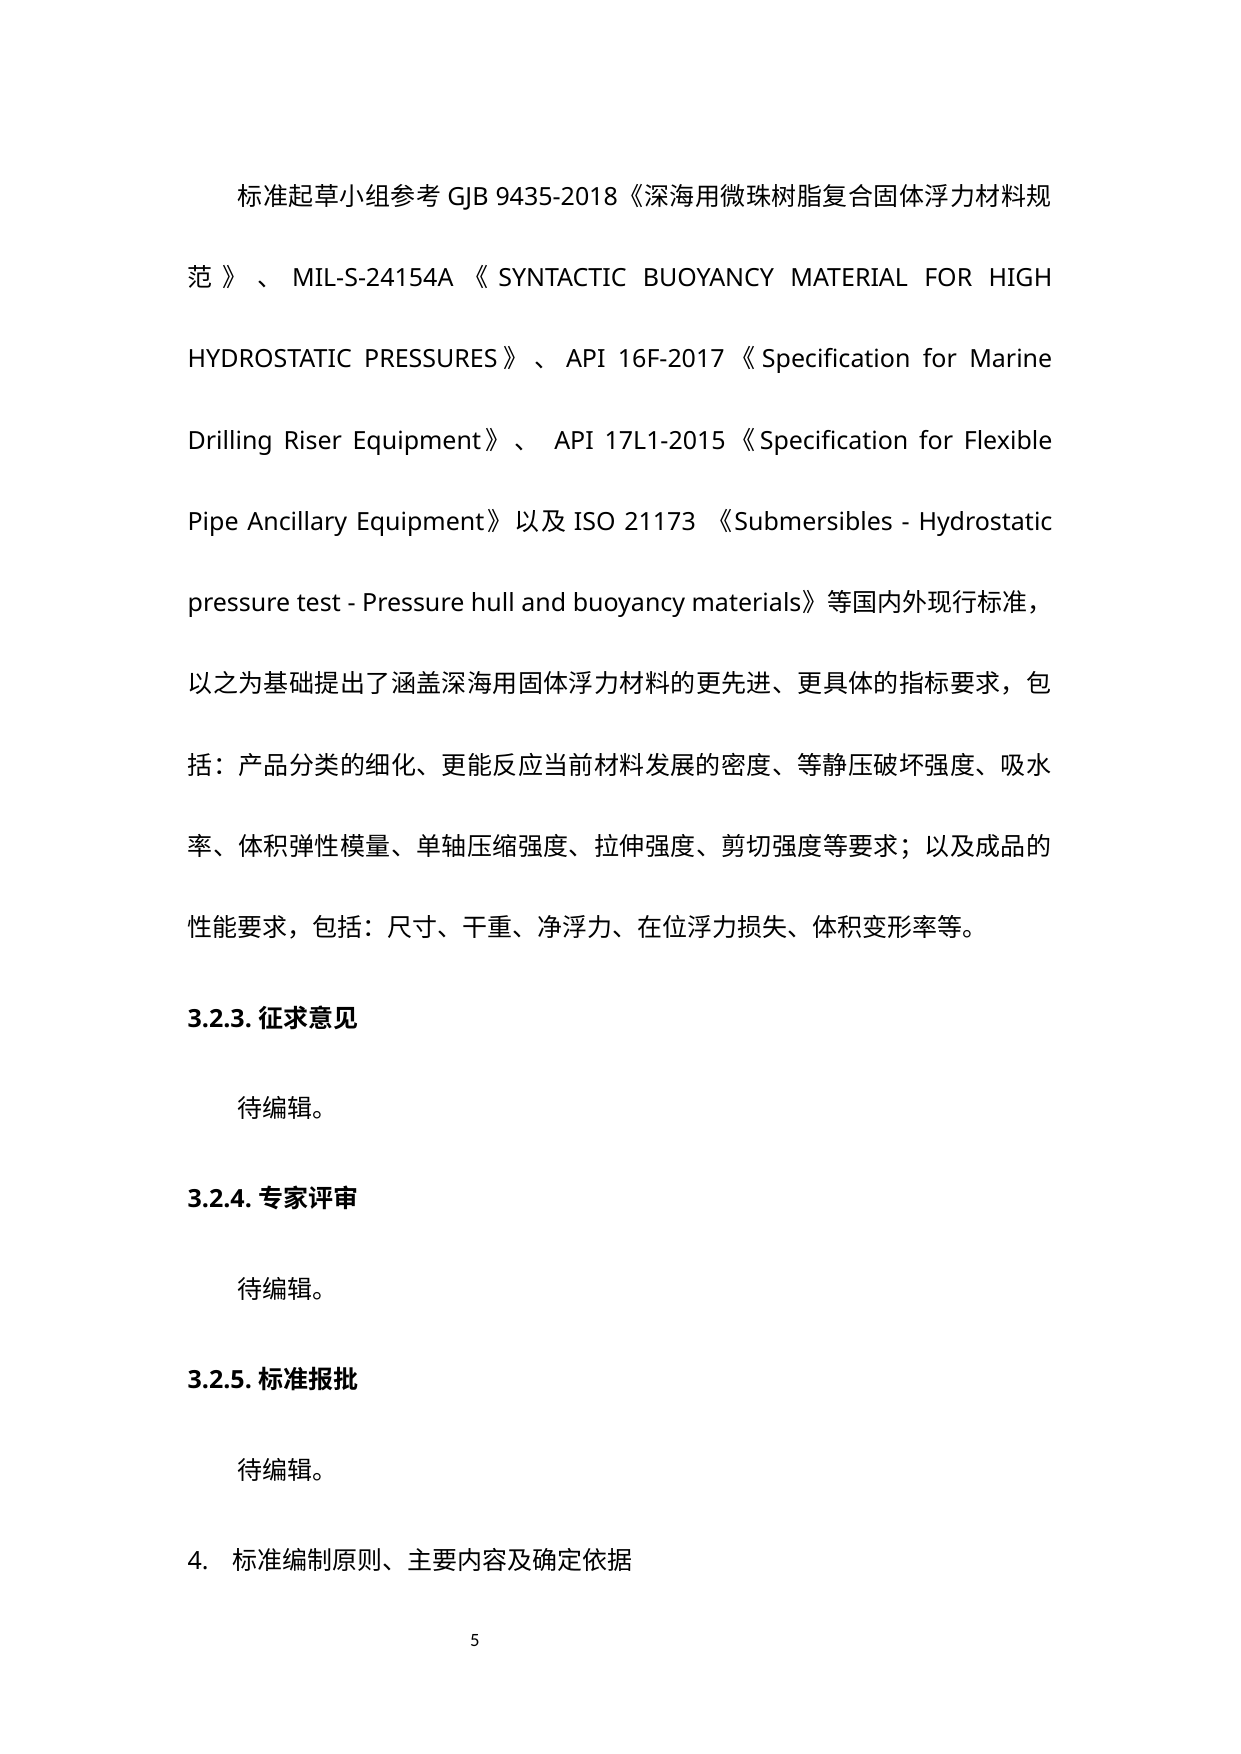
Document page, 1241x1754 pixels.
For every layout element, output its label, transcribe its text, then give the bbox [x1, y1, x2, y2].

list 待编辑。 [187, 1255, 1053, 1320]
list 标准报批 [187, 1345, 1053, 1410]
list 标准编制原则、主要内容及确定依据 [187, 1526, 1053, 1591]
list 待编辑。 [187, 1436, 1053, 1501]
list 待编辑。 [187, 1074, 1053, 1139]
list 征求意见 [187, 984, 1053, 1049]
list 专家评审 [187, 1164, 1053, 1229]
list 标准起草小组参考GJB 9435-2018《深海用微珠树脂复合固体浮力材料规范》、MIL-S-24154A《SYNTACTIC BUOYANCY MATERIAL FOR HIGH HYDROSTATIC PRESSURES》、API 16F-2017《Specification for Marine Drilling Riser Equipment》、 API 17L1-2015《Specification for Flexible Pipe Ancillary Equipment》以及ISO 21173 《Submersibles - Hydrostatic pressure test - Pressure hull and buoyancy materials》等国内外现行标准，以之为基础提出了涵盖深海用固体浮力材料的更先进、更具体的指标要求，包括：产品分类的细化、更能反应当前材料发展的密度、等静压破坏强度、吸水率、体积弹性模量、单轴压缩强度、拉伸强度、剪切强度等要求；以及成品的性能要求，包括：尺寸、干重、净浮力、在位浮力损失、体积变形率等。 [187, 162, 1053, 958]
